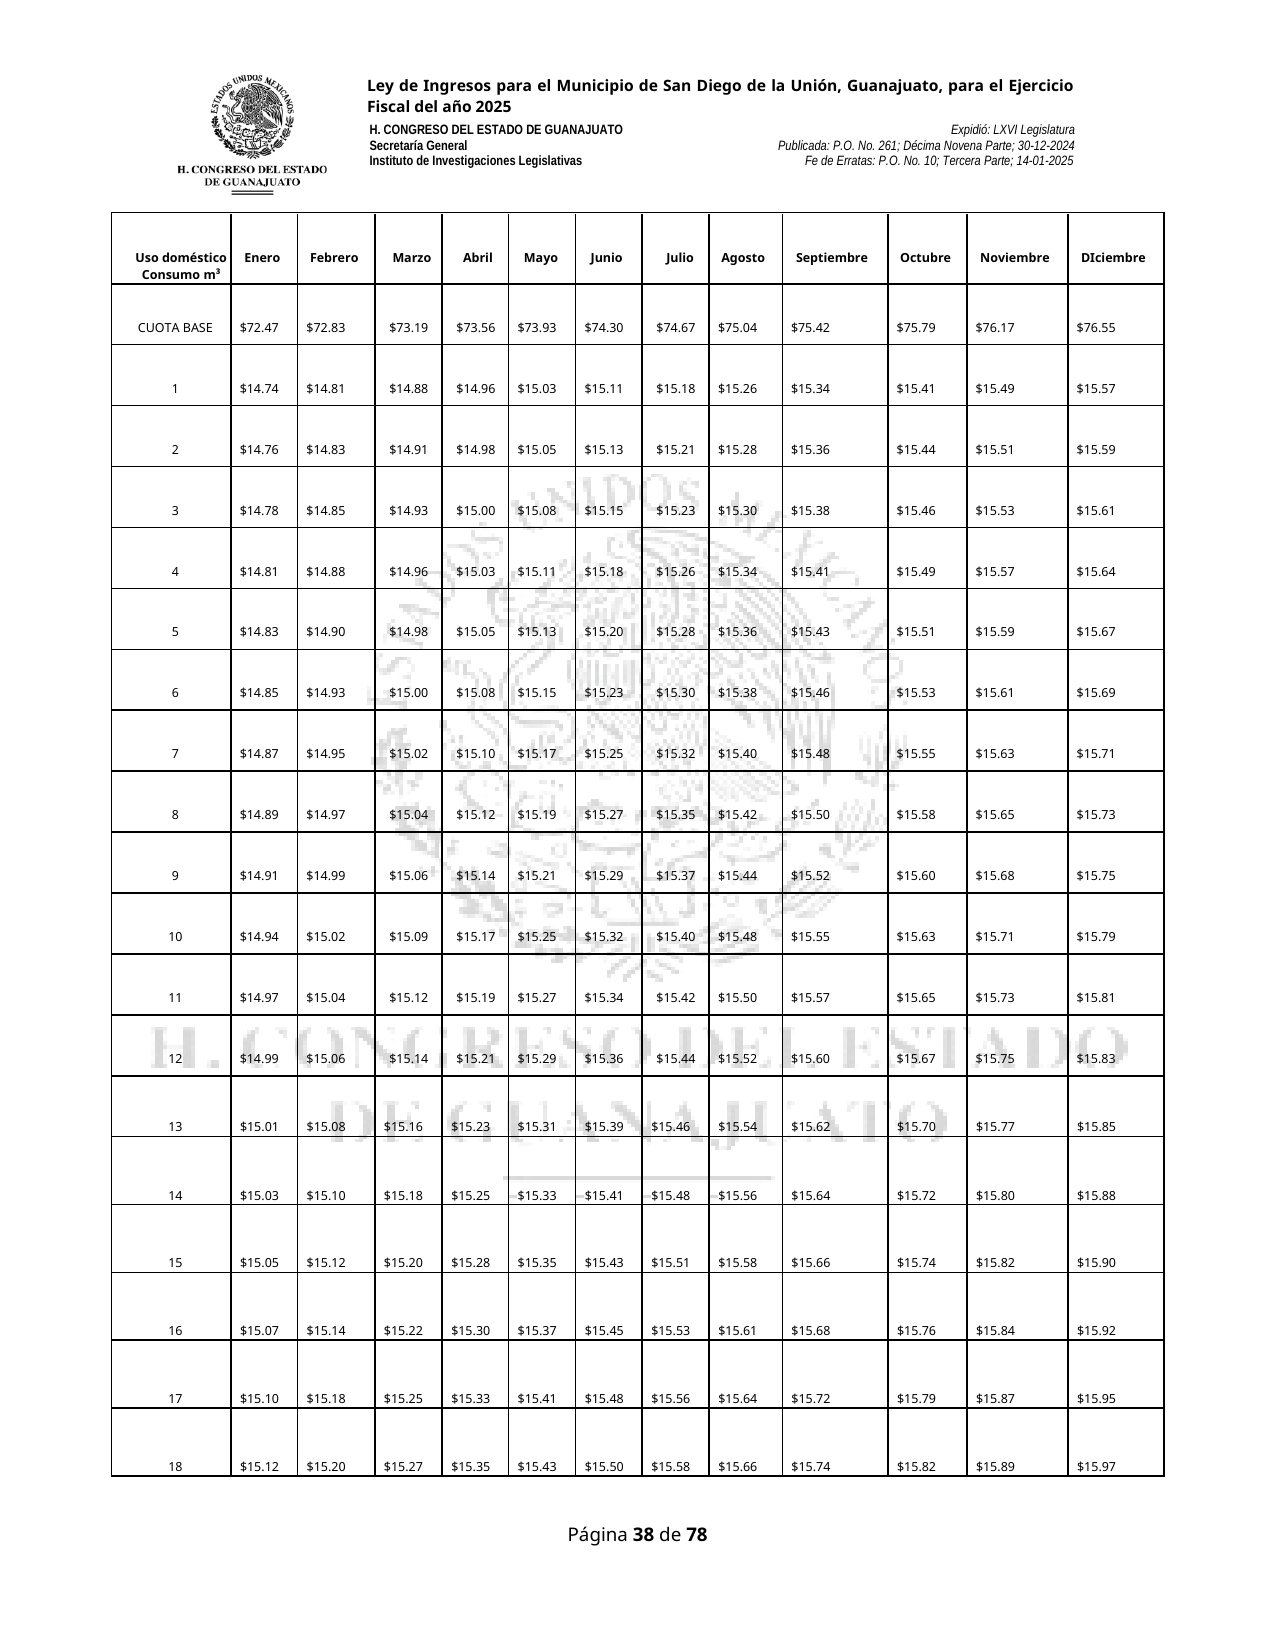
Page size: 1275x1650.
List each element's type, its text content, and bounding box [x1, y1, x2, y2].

table_cell $72.47 [232, 285, 297, 344]
table_cell $15.20 [576, 589, 641, 648]
table_cell $15.66 [710, 1409, 782, 1475]
table_cell $15.69 [1069, 650, 1163, 709]
table_cell $15.83 [1069, 1016, 1163, 1075]
table_cell $15.38 [783, 467, 887, 527]
table_cell $15.14 [298, 1273, 374, 1339]
table_cell $14.85 [232, 650, 297, 709]
table_cell $15.41 [509, 1341, 575, 1407]
table_cell $15.59 [1069, 406, 1163, 466]
table_cell $14.98 [443, 406, 508, 466]
table_cell $14.83 [298, 406, 374, 466]
table_cell $15.12 [298, 1205, 374, 1271]
table_cell 5 [112, 589, 230, 648]
table_cell $15.37 [643, 833, 708, 892]
table_cell $15.18 [576, 528, 641, 587]
table_cell 2 [112, 406, 230, 466]
table_cell $15.43 [509, 1409, 575, 1475]
table_cell $15.27 [576, 772, 641, 831]
table_cell $14.90 [298, 589, 374, 648]
table_cell $15.03 [509, 345, 575, 405]
table_cell $15.46 [889, 467, 966, 527]
table_cell $14.91 [376, 406, 441, 466]
table_cell $14.89 [232, 772, 297, 831]
table_cell $15.39 [576, 1077, 641, 1136]
table_cell $15.79 [889, 1341, 966, 1407]
table_cell $15.34 [783, 345, 887, 405]
table_cell $15.58 [710, 1205, 782, 1271]
table_cell $15.44 [889, 406, 966, 466]
table_cell $72.83 [298, 285, 374, 344]
table_cell $15.17 [509, 711, 575, 770]
table_cell $15.55 [783, 894, 887, 953]
table_cell $15.28 [710, 406, 782, 466]
table_cell $15.50 [783, 772, 887, 831]
table_cell $15.25 [376, 1341, 441, 1407]
table_header Septiembre [783, 213, 888, 283]
table_cell $15.30 [443, 1273, 508, 1339]
table_cell 11 [112, 955, 230, 1014]
table_cell $14.94 [232, 894, 297, 953]
table_cell $15.33 [509, 1137, 575, 1204]
table_cell $15.19 [509, 772, 575, 831]
table_cell $14.83 [232, 589, 297, 648]
table_cell $14.78 [232, 467, 297, 527]
table_cell $15.34 [710, 528, 782, 587]
table_cell $15.84 [968, 1273, 1067, 1339]
table_cell $15.25 [509, 894, 575, 953]
table_cell $15.14 [376, 1016, 441, 1075]
table_cell $15.64 [783, 1137, 887, 1204]
table_cell $15.88 [1069, 1137, 1163, 1204]
table_cell $15.67 [1069, 589, 1163, 648]
table_cell $15.81 [1069, 955, 1163, 1014]
table_cell $75.79 [889, 285, 966, 344]
table_cell $15.95 [1069, 1341, 1163, 1407]
table_cell $15.27 [376, 1409, 441, 1475]
table_cell $15.30 [710, 467, 782, 527]
table_cell $15.56 [710, 1137, 782, 1204]
table_cell $15.01 [232, 1077, 297, 1136]
table_cell $15.27 [509, 955, 575, 1014]
table_cell $15.13 [576, 406, 641, 466]
table_cell $15.73 [968, 955, 1067, 1014]
table_header Mayo [509, 213, 575, 283]
table_cell $15.71 [968, 894, 1067, 953]
table_cell $15.20 [298, 1409, 374, 1475]
table_cell $15.12 [376, 955, 441, 1014]
table_cell 10 [112, 894, 230, 953]
table_cell $15.18 [298, 1341, 374, 1407]
table_cell $15.51 [968, 406, 1067, 466]
table_cell $15.68 [968, 833, 1067, 892]
table_cell $15.36 [710, 589, 782, 648]
table_cell $15.25 [443, 1137, 508, 1204]
table_cell $15.33 [443, 1341, 508, 1407]
table_cell $75.04 [710, 285, 782, 344]
table_cell 15 [112, 1205, 230, 1271]
table_cell $15.66 [783, 1205, 887, 1271]
table_cell $15.16 [376, 1077, 441, 1136]
table_cell $15.08 [443, 650, 508, 709]
table_cell $14.76 [232, 406, 297, 466]
table_cell $15.50 [710, 955, 782, 1014]
table_cell $15.85 [1069, 1077, 1163, 1136]
table_cell $15.44 [710, 833, 782, 892]
table_cell $15.48 [710, 894, 782, 953]
table_cell $15.34 [576, 955, 641, 1014]
table_cell $15.63 [968, 711, 1067, 770]
table_cell $15.00 [376, 650, 441, 709]
table_cell $15.05 [443, 589, 508, 648]
table_cell 14 [112, 1137, 230, 1204]
table_cell $74.30 [576, 285, 641, 344]
table_cell $15.64 [1069, 528, 1163, 587]
table_cell $15.48 [576, 1341, 641, 1407]
table_cell $14.85 [298, 467, 374, 527]
table_cell $15.10 [232, 1341, 297, 1407]
table_cell $14.81 [298, 345, 374, 405]
table_header Marzo [376, 213, 442, 283]
table_cell $15.45 [576, 1273, 641, 1339]
table_header DIciembre [1069, 213, 1163, 283]
table_cell 13 [112, 1077, 230, 1136]
table_cell 4 [112, 528, 230, 587]
table_cell $14.99 [232, 1016, 297, 1075]
table_cell $15.23 [443, 1077, 508, 1136]
table_cell $15.82 [889, 1409, 966, 1475]
table_cell $15.64 [710, 1341, 782, 1407]
table_cell $15.58 [889, 772, 966, 831]
table_cell $14.97 [298, 772, 374, 831]
table_cell $15.07 [232, 1273, 297, 1339]
table_cell $73.56 [443, 285, 508, 344]
table_cell $15.54 [710, 1077, 782, 1136]
table_cell $15.05 [232, 1205, 297, 1271]
table_cell $15.74 [889, 1205, 966, 1271]
table_cell $15.23 [643, 467, 708, 527]
table_cell $15.13 [509, 589, 575, 648]
picture [177, 75, 327, 201]
table_cell $15.60 [889, 833, 966, 892]
table_cell $15.52 [710, 1016, 782, 1075]
table_cell 17 [112, 1341, 230, 1407]
table_cell 18 [112, 1409, 230, 1475]
table_cell $15.10 [298, 1137, 374, 1204]
table_cell $15.92 [1069, 1273, 1163, 1339]
table_cell $15.65 [889, 955, 966, 1014]
table_cell $15.04 [376, 772, 441, 831]
table_cell $15.15 [509, 650, 575, 709]
table_cell $15.09 [376, 894, 441, 953]
table_header Enero [232, 213, 297, 283]
table_cell $15.21 [643, 406, 708, 466]
table_cell $15.43 [576, 1205, 641, 1271]
table_cell $15.75 [1069, 833, 1163, 892]
table_cell $15.79 [1069, 894, 1163, 953]
table_cell $15.68 [783, 1273, 887, 1339]
table_cell 3 [112, 467, 230, 527]
table_cell $76.55 [1069, 285, 1163, 344]
table_cell $15.53 [643, 1273, 708, 1339]
table_cell $15.18 [376, 1137, 441, 1204]
table_header Febrero [298, 213, 375, 283]
table_cell $15.61 [710, 1273, 782, 1339]
table_cell $15.15 [576, 467, 641, 527]
table_header Julio [643, 213, 709, 283]
table_cell $15.97 [1069, 1409, 1163, 1475]
table_cell $15.59 [968, 589, 1067, 648]
table_header Octubre [889, 213, 967, 283]
table_cell $15.36 [783, 406, 887, 466]
table_cell $15.49 [889, 528, 966, 587]
table_cell $15.60 [783, 1016, 887, 1075]
table_cell 1 [112, 345, 230, 405]
table_cell $75.42 [783, 285, 887, 344]
table_cell $14.74 [232, 345, 297, 405]
table_cell $15.08 [509, 467, 575, 527]
table_cell $15.61 [1069, 467, 1163, 527]
table_cell $15.46 [643, 1077, 708, 1136]
table_cell $15.55 [889, 711, 966, 770]
table_cell $76.17 [968, 285, 1067, 344]
table_cell $15.52 [783, 833, 887, 892]
table_cell $15.42 [643, 955, 708, 1014]
table_cell $15.67 [889, 1016, 966, 1075]
table_cell $15.57 [783, 955, 887, 1014]
table_cell $15.35 [643, 772, 708, 831]
table_cell $14.81 [232, 528, 297, 587]
table_cell $15.03 [232, 1137, 297, 1204]
table_cell $15.71 [1069, 711, 1163, 770]
table_cell $15.40 [643, 894, 708, 953]
table_cell $14.97 [232, 955, 297, 1014]
table_cell $73.19 [376, 285, 441, 344]
table_cell $15.40 [710, 711, 782, 770]
table_cell $14.96 [443, 345, 508, 405]
table_cell $15.62 [783, 1077, 887, 1136]
table_cell $15.41 [889, 345, 966, 405]
table_cell $15.23 [576, 650, 641, 709]
table_cell $15.26 [643, 528, 708, 587]
table_cell $15.74 [783, 1409, 887, 1475]
table_cell $15.28 [643, 589, 708, 648]
table_cell $15.75 [968, 1016, 1067, 1075]
table_cell $15.77 [968, 1077, 1067, 1136]
table_cell $15.41 [783, 528, 887, 587]
table_cell $15.36 [576, 1016, 641, 1075]
table_cell $15.28 [443, 1205, 508, 1271]
table_cell $15.42 [710, 772, 782, 831]
table_cell $15.82 [968, 1205, 1067, 1271]
table_cell $15.90 [1069, 1205, 1163, 1271]
table_cell $15.08 [298, 1077, 374, 1136]
table_cell $15.57 [1069, 345, 1163, 405]
table_cell $15.53 [968, 467, 1067, 527]
table_cell 8 [112, 772, 230, 831]
table_cell $15.56 [643, 1341, 708, 1407]
table_cell 9 [112, 833, 230, 892]
table_cell $15.30 [643, 650, 708, 709]
table_header Uso doméstico Consumo m³ [112, 213, 231, 283]
table_cell $15.32 [643, 711, 708, 770]
table_cell $15.58 [643, 1409, 708, 1475]
table_cell $15.25 [576, 711, 641, 770]
table_cell $15.35 [509, 1205, 575, 1271]
table_header Junio [576, 213, 642, 283]
table_cell $14.87 [232, 711, 297, 770]
table_header Agosto [710, 213, 782, 283]
table_cell $15.02 [376, 711, 441, 770]
table_cell $14.95 [298, 711, 374, 770]
table_cell $15.57 [968, 528, 1067, 587]
table_cell $15.72 [889, 1137, 966, 1204]
table_cell $15.29 [509, 1016, 575, 1075]
table_cell $15.19 [443, 955, 508, 1014]
table_cell $15.31 [509, 1077, 575, 1136]
table_cell $15.18 [643, 345, 708, 405]
table_cell $15.10 [443, 711, 508, 770]
table_cell $14.88 [376, 345, 441, 405]
table_header Abril [443, 213, 508, 283]
table_cell $15.26 [710, 345, 782, 405]
table_cell $15.49 [968, 345, 1067, 405]
table_cell $14.88 [298, 528, 374, 587]
table_cell $15.73 [1069, 772, 1163, 831]
table_cell $15.50 [576, 1409, 641, 1475]
table_cell 7 [112, 711, 230, 770]
table_cell $15.37 [509, 1273, 575, 1339]
table_cell $15.06 [298, 1016, 374, 1075]
table_cell $15.11 [509, 528, 575, 587]
table_cell $15.70 [889, 1077, 966, 1136]
table_cell $15.03 [443, 528, 508, 587]
table_cell $14.99 [298, 833, 374, 892]
table_cell $15.02 [298, 894, 374, 953]
table_cell $15.04 [298, 955, 374, 1014]
table_cell 6 [112, 650, 230, 709]
table_cell $15.05 [509, 406, 575, 466]
table_cell $15.44 [643, 1016, 708, 1075]
table_cell $15.21 [443, 1016, 508, 1075]
table_cell $15.72 [783, 1341, 887, 1407]
table_cell $14.96 [376, 528, 441, 587]
table_cell 16 [112, 1273, 230, 1339]
table_cell $15.76 [889, 1273, 966, 1339]
table_cell $15.51 [889, 589, 966, 648]
table_cell CUOTA BASE [112, 285, 230, 344]
table_cell $15.12 [232, 1409, 297, 1475]
table_cell $15.32 [576, 894, 641, 953]
table_cell $15.00 [443, 467, 508, 527]
table_cell $15.22 [376, 1273, 441, 1339]
table_cell $15.65 [968, 772, 1067, 831]
table_header Noviembre [968, 213, 1068, 283]
table_cell $14.93 [298, 650, 374, 709]
table_cell $14.93 [376, 467, 441, 527]
table_cell $15.17 [443, 894, 508, 953]
table_cell $15.20 [376, 1205, 441, 1271]
table_cell 12 [112, 1016, 230, 1075]
table_cell $15.12 [443, 772, 508, 831]
table_cell $15.11 [576, 345, 641, 405]
table_cell $15.38 [710, 650, 782, 709]
table_cell $15.53 [889, 650, 966, 709]
table_cell $15.80 [968, 1137, 1067, 1204]
table_cell $15.48 [783, 711, 887, 770]
table_cell $15.14 [443, 833, 508, 892]
table_cell $15.89 [968, 1409, 1067, 1475]
table_cell $15.51 [643, 1205, 708, 1271]
table_cell $15.63 [889, 894, 966, 953]
table_cell $73.93 [509, 285, 575, 344]
table_cell $15.21 [509, 833, 575, 892]
table_cell $15.35 [443, 1409, 508, 1475]
table_cell $15.61 [968, 650, 1067, 709]
table_cell $14.91 [232, 833, 297, 892]
table_cell $14.98 [376, 589, 441, 648]
table_cell $15.48 [643, 1137, 708, 1204]
table_cell $15.29 [576, 833, 641, 892]
table_cell $15.41 [576, 1137, 641, 1204]
table_cell $15.06 [376, 833, 441, 892]
table_cell $15.46 [783, 650, 887, 709]
table_cell $15.87 [968, 1341, 1067, 1407]
table_cell $74.67 [643, 285, 708, 344]
table_cell $15.43 [783, 589, 887, 648]
